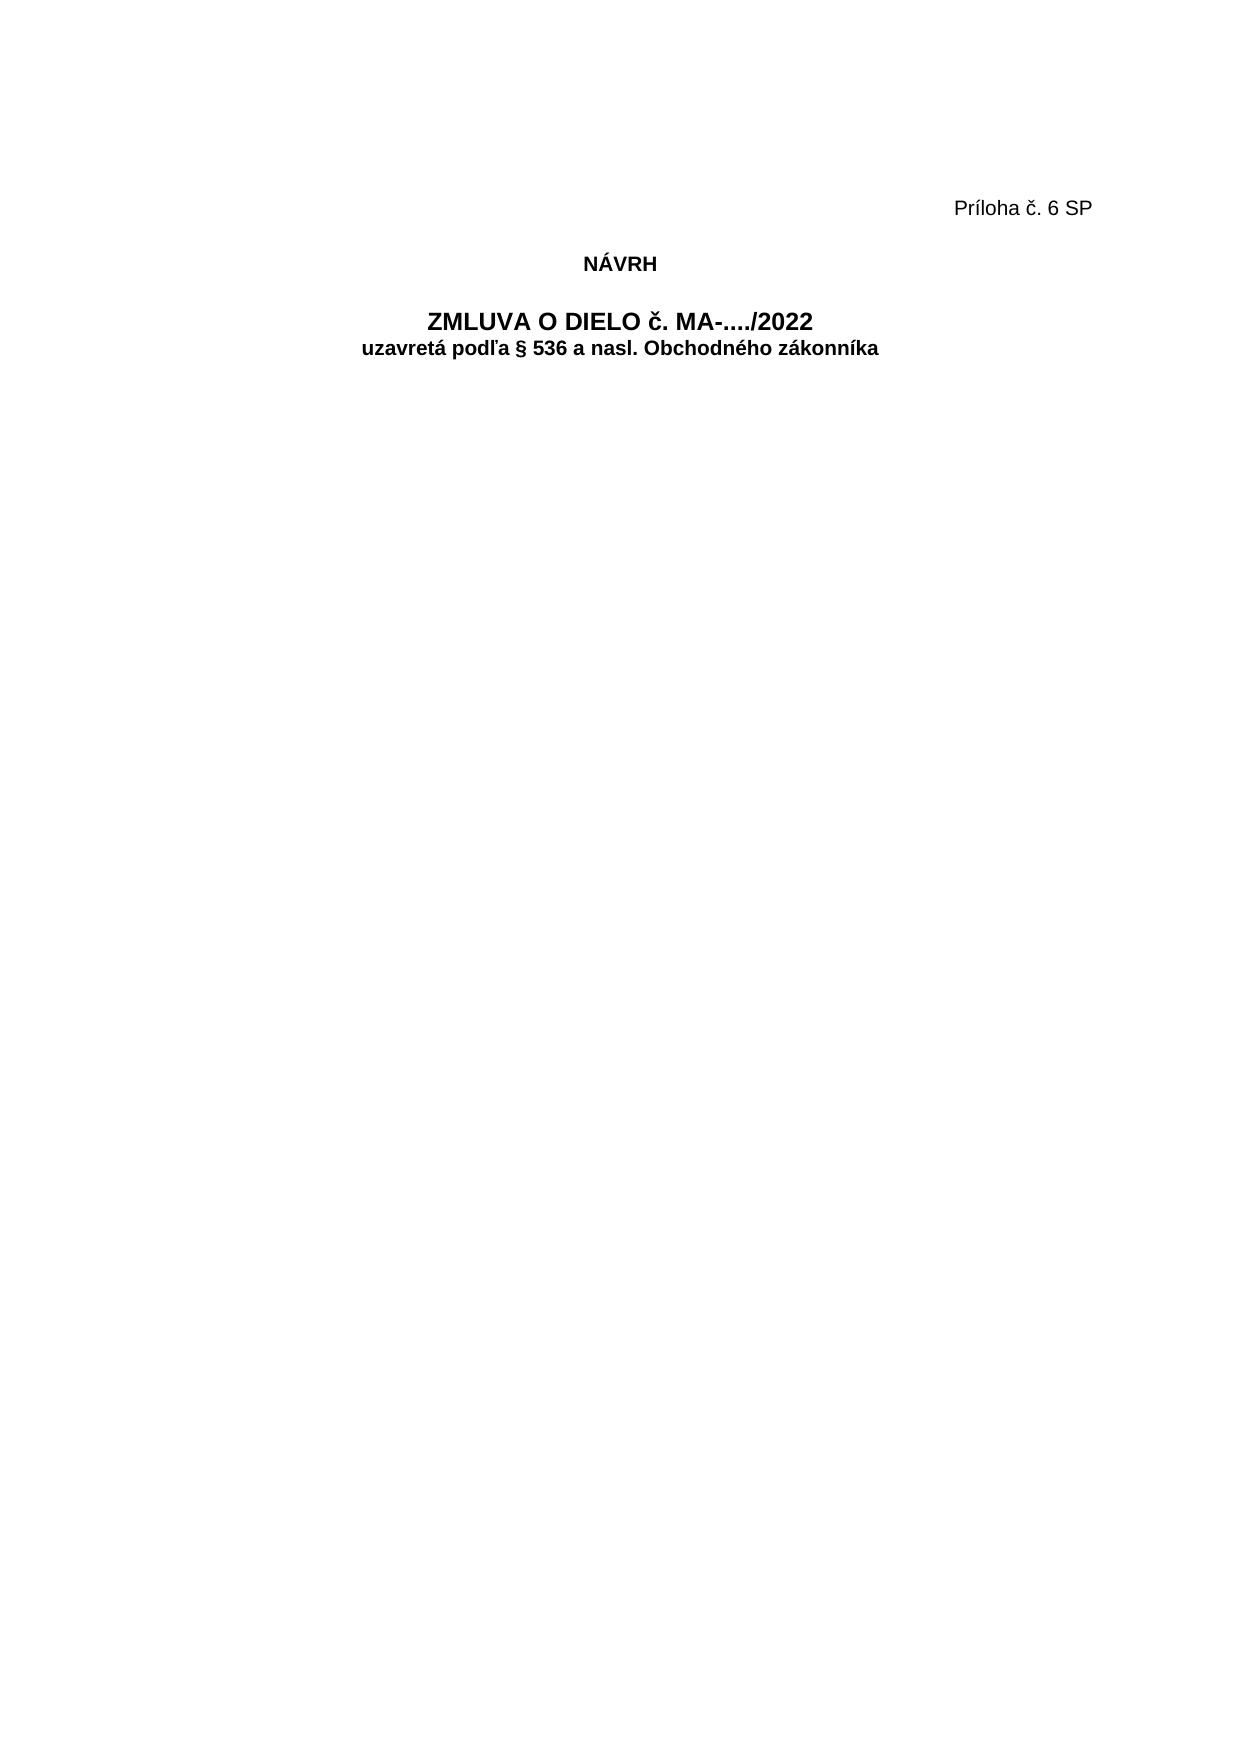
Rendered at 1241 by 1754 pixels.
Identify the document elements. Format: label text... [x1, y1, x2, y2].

text uzavretá podľa § 536 a nasl. Obchodného zákonníka [148, 336, 1093, 360]
text Príloha č. 6 SP [148, 196, 1093, 220]
text NÁVRH [148, 252, 1093, 276]
text ZMLUVA O DIELO č. MA-..../2022 [148, 307, 1093, 336]
